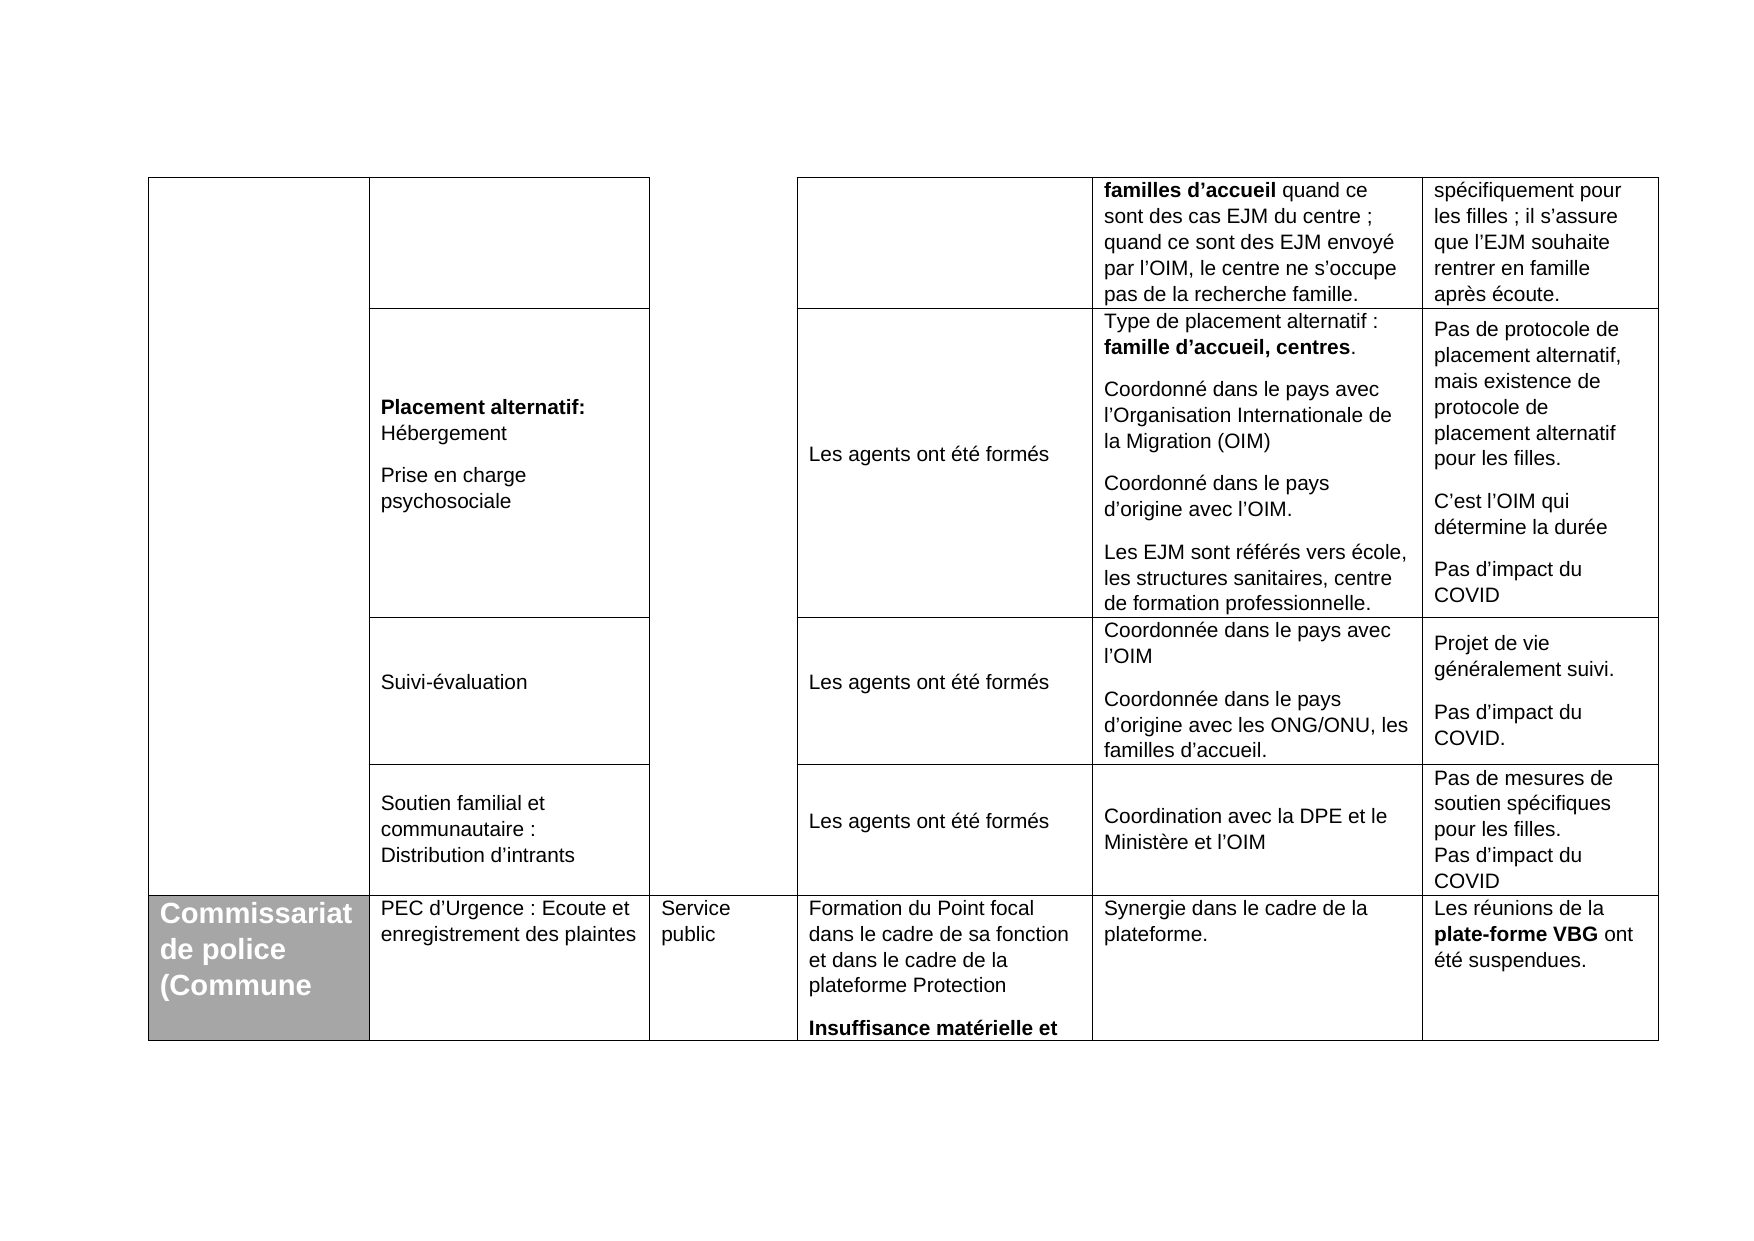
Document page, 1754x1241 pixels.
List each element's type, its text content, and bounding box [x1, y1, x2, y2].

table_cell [370, 896, 649, 1040]
table_cell Projet de vie généralement suivi. Pas d’impact du COVID. [1423, 618, 1658, 764]
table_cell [1093, 896, 1422, 1040]
table_cell Service public [650, 896, 797, 1040]
table_cell Placement alternatif: Hébergement Prise en charge psychosociale [370, 309, 649, 617]
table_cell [370, 178, 649, 308]
table_cell Les agents ont été formés [798, 309, 1092, 617]
table_cell Type de placement alternatif : famille d’accueil, centres. Coordonné dans le pays avec l’Organisation Internationale de la Migration (OIM) Coordonné dans le pays d’origine avec l’OIM. Les EJM sont référés vers école, les structures sanitaires, centre de formation professionnelle. [1093, 309, 1422, 617]
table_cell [149, 896, 369, 1040]
table_cell Coordination avec la DPE et le Ministère et l’OIM [1093, 765, 1422, 895]
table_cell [1423, 178, 1658, 308]
table_cell Les agents ont été formés [798, 765, 1092, 895]
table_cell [1093, 178, 1422, 308]
table_cell Coordonnée dans le pays avec l’OIM Coordonnée dans le pays d’origine avec les ONG/ONU, les familles d’accueil. [1093, 618, 1422, 764]
table_cell Pas de mesures de soutien spécifiques pour les filles. Pas d’impact du COVID [1423, 765, 1658, 895]
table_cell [798, 178, 1092, 308]
table_cell Les agents ont été formés [798, 618, 1092, 764]
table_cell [798, 896, 1092, 1040]
table_cell Soutien familial et communautaire : Distribution d’intrants [370, 765, 649, 895]
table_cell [1423, 896, 1658, 1040]
table_cell Suivi-évaluation [370, 618, 649, 764]
table_cell Pas de protocole de placement alternatif, mais existence de protocole de placement alternatif pour les filles. C’est l’OIM qui détermine la durée Pas d’impact du COVID [1423, 309, 1658, 617]
